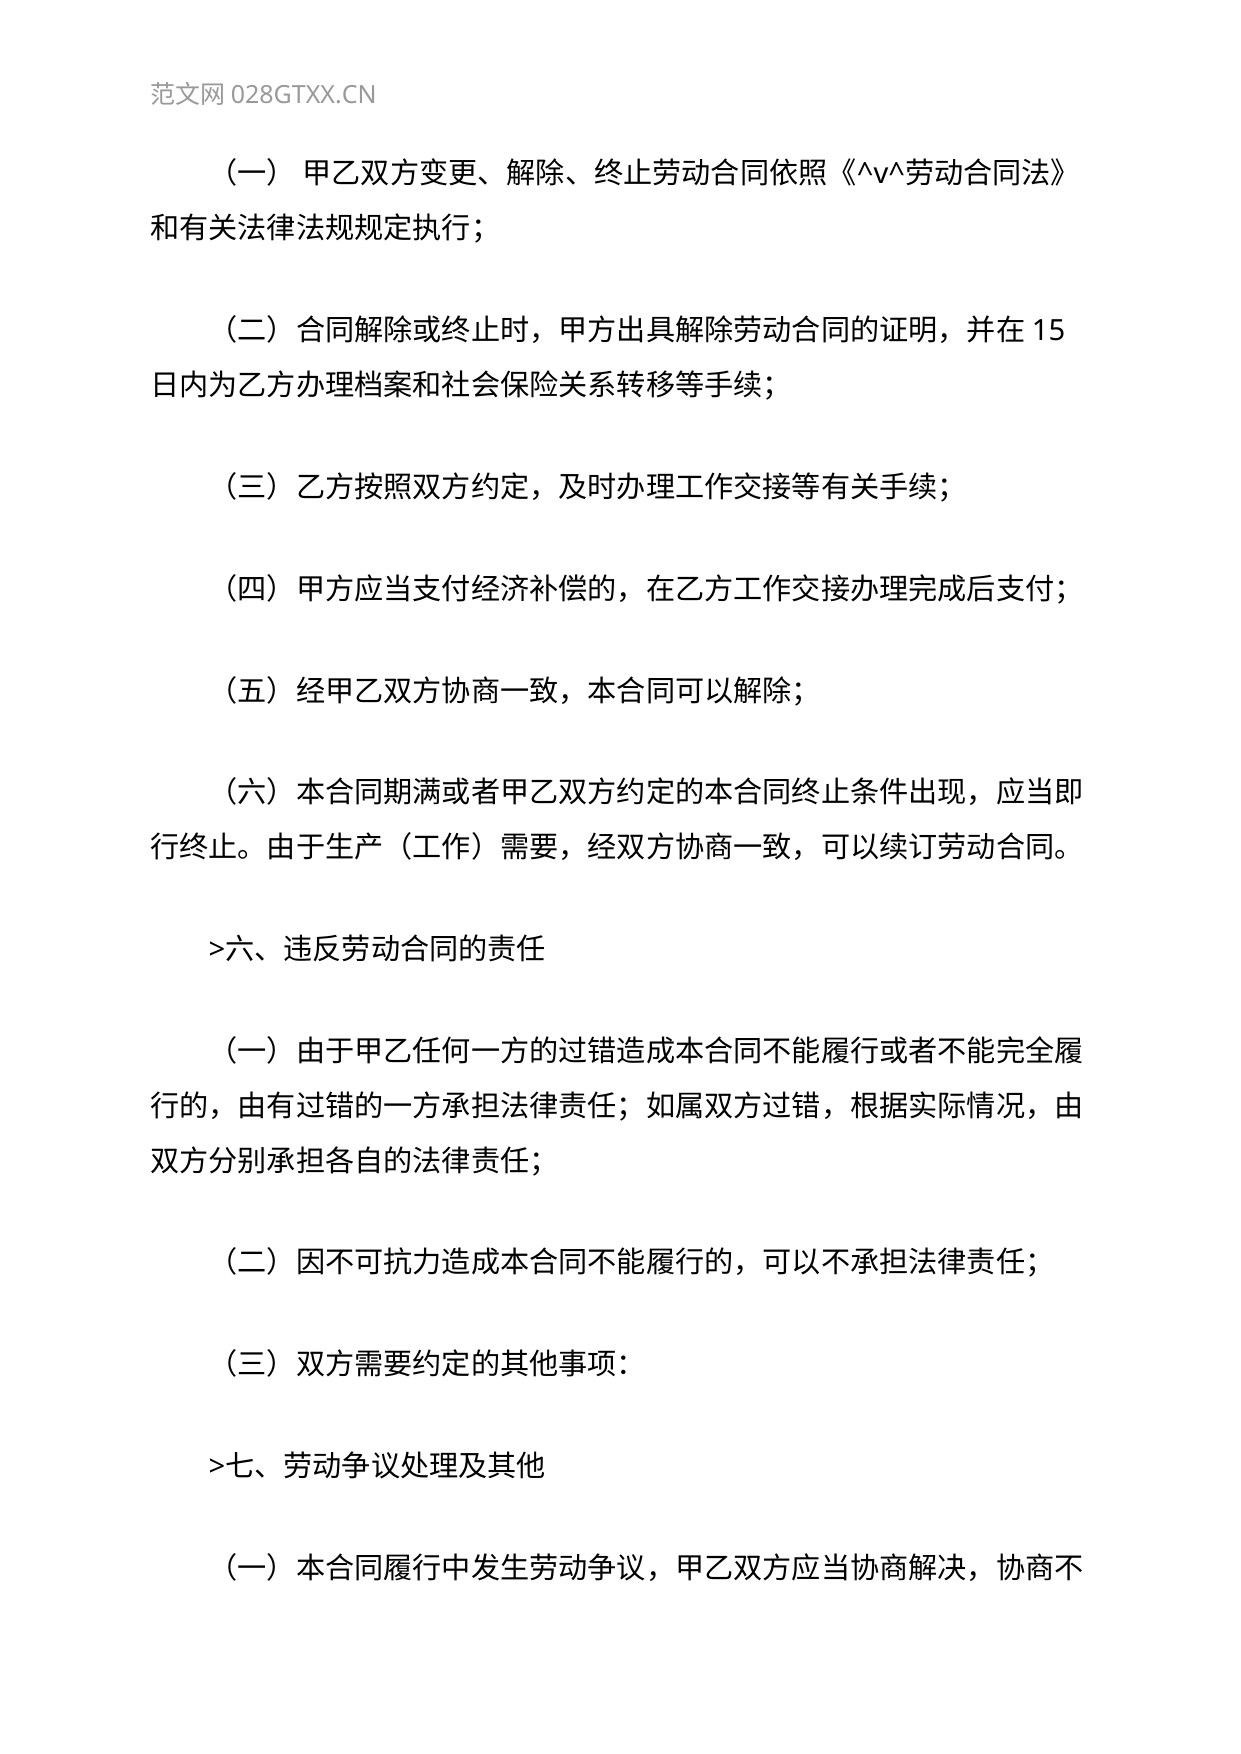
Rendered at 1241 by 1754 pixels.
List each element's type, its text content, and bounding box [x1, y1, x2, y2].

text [150, 1544, 1090, 1587]
text （三）乙方按照双方约定，及时办理工作交接等有关手续； [150, 463, 1090, 506]
text >七、劳动争议处理及其他 [150, 1443, 1090, 1485]
text （五）经甲乙双方协商一致，本合同可以解除； [150, 667, 1090, 709]
text （三）双方需要约定的其他事项： [150, 1341, 1090, 1383]
text （二）合同解除或终止时，甲方出具解除劳动合同的证明，并在 15 日内为乙方办理档案和社会保险关系转移等手续； [150, 307, 1090, 404]
text （二）因不可抗力造成本合同不能履行的，可以不承担法律责任； [150, 1239, 1090, 1281]
text （一）由于甲乙任何一方的过错造成本合同不能履行或者不能完全履行的，由有过错的一方承担法律责任；如属双方过错，根据实际情况，由双方分别承担各自的法律责任； [150, 1027, 1090, 1179]
text （六）本合同期满或者甲乙双方约定的本合同终止条件出现，应当即行终止。由于生产（工作）需要，经双方协商一致，可以续订劳动合同。 [150, 769, 1090, 866]
text （一） 甲乙双方变更、解除、终止劳动合同依照《^v^劳动合同法》和有关法律法规规定执行； [150, 150, 1090, 247]
text （四）甲方应当支付经济补偿的，在乙方工作交接办理完成后支付； [150, 565, 1090, 608]
text >六、违反劳动合同的责任 [150, 926, 1090, 968]
